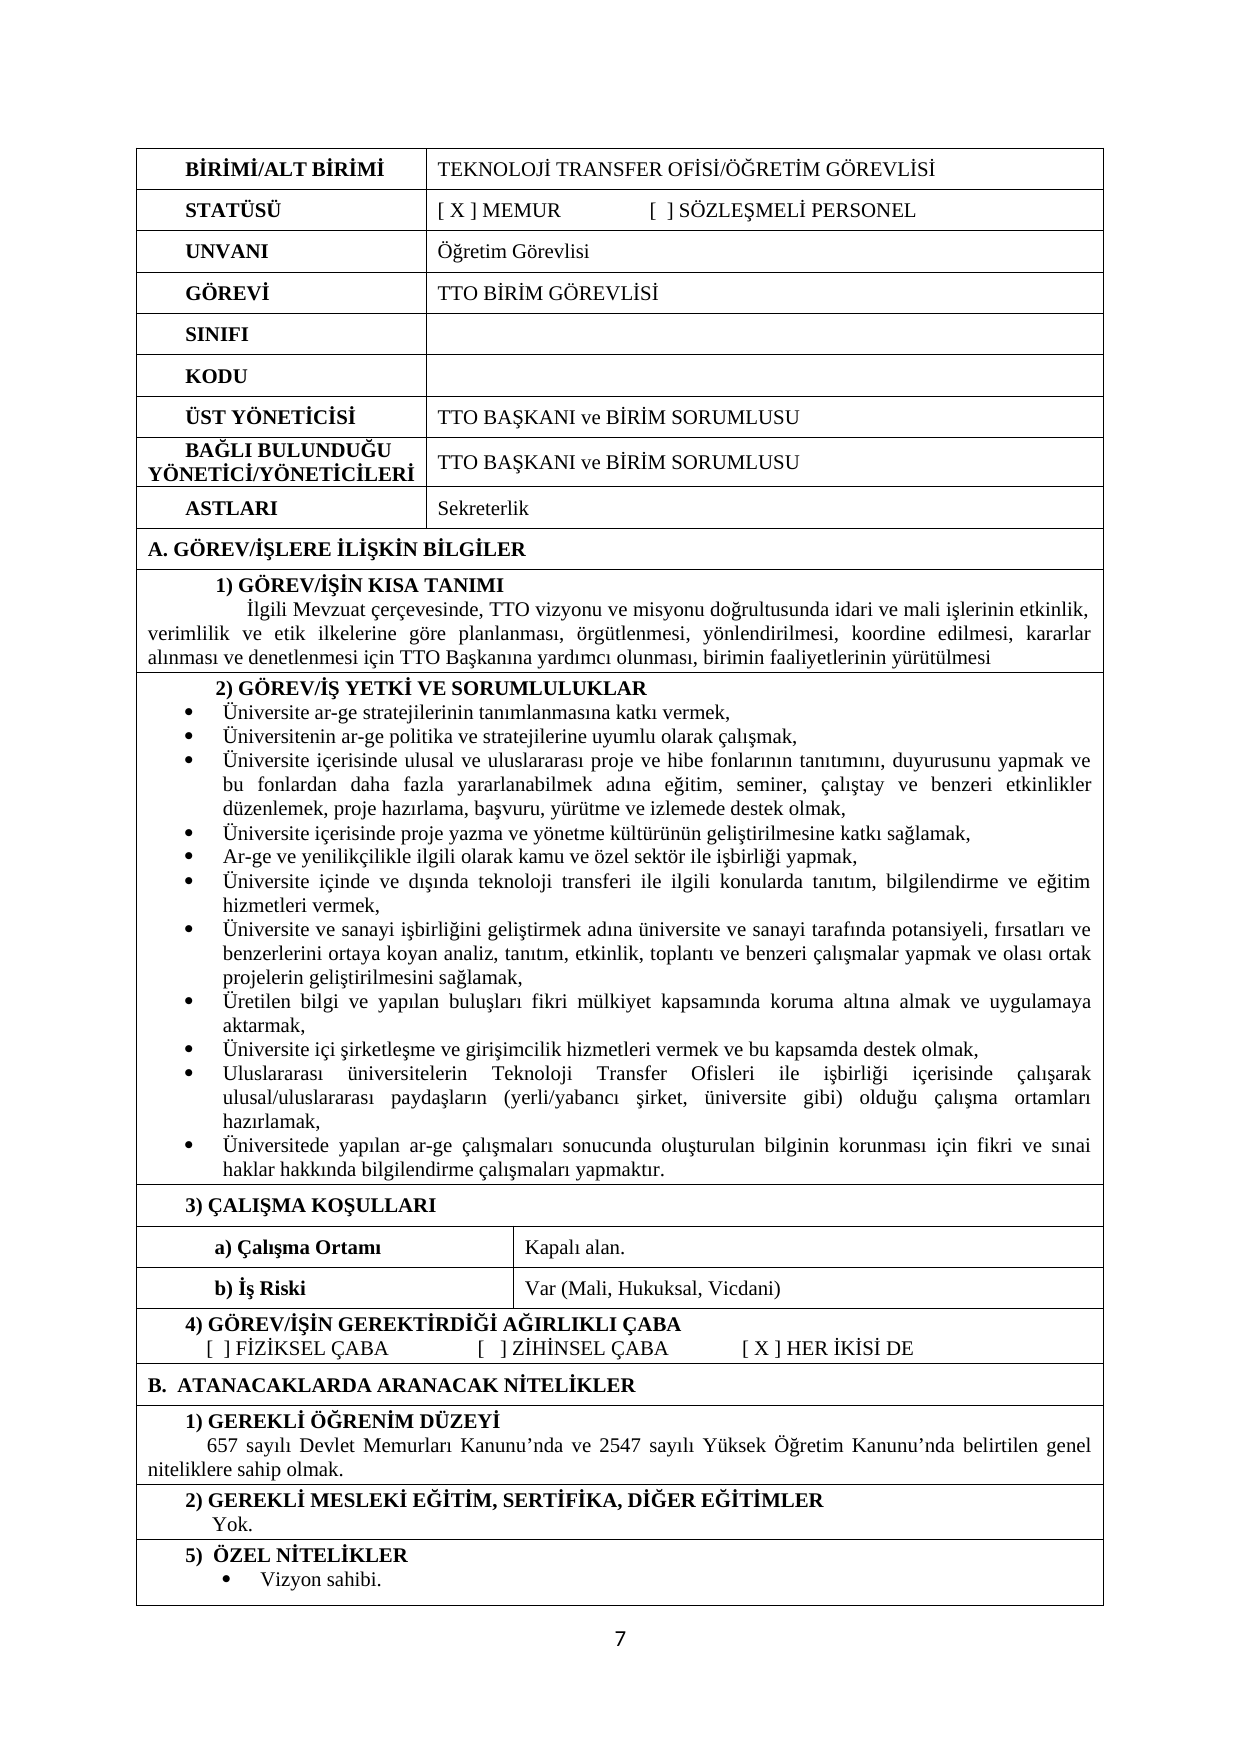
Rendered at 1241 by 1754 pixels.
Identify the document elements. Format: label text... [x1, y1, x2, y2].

table_cell 2) GEREKLİ MESLEKİ EĞİTİM, SERTİFİKA, DİĞER EĞİTİMLER Yok. [137, 1485, 1103, 1539]
table_cell 1) GEREKLİ ÖĞRENİM DÜZEYİ 657 sayılı Devlet Memurları Kanunu’nda ve 2547 sayılı Yüksek Öğretim Kanunu’nda belirtilen genel niteliklere sahip olmak. [137, 1406, 1103, 1484]
table_cell BAĞLI BULUNDUĞU YÖNETİCİ/YÖNETİCİLERİ [137, 438, 426, 486]
table_cell B. ATANACAKLARDA ARANACAK NİTELİKLER [137, 1364, 1103, 1405]
table_cell b) İş Riski [137, 1268, 513, 1308]
table_cell BİRİMİ/ALT BİRİMİ [137, 149, 426, 189]
table_cell 2) GÖREV/İŞ YETKİ VE SORUMLULUKLAR Üniversite ar-ge stratejilerinin tanımlanmasına katkı vermek, Üniversitenin ar-ge politika ve stratejilerine uyumlu olarak çalışmak, Üniversite içerisinde ulusal ve uluslararası proje ve hibe fonlarının tanıtımını, duyurusunu yapmak ve bu fonlardan daha fazla yararlanabilmek adına eğitim, seminer, çalıştay ve benzeri etkinlikler düzenlemek, proje hazırlama, başvuru, yürütme ve izlemede destek olmak, Üniversite içerisinde proje yazma ve yönetme kültürünün geliştirilmesine katkı sağlamak, Ar-ge ve yenilikçilikle ilgili olarak kamu ve özel sektör ile işbirliği yapmak, Üniversite içinde ve dışında teknoloji transferi ile ilgili konularda tanıtım, bilgilendirme ve eğitim hizmetleri vermek, Üniversite ve sanayi işbirliğini geliştirmek adına üniversite ve sanayi tarafında potansiyeli, fırsatları ve benzerlerini ortaya koyan analiz, tanıtım, etkinlik, toplantı ve benzeri çalışmalar yapmak ve olası ortak projelerin geliştirilmesini sağlamak, Üretilen bilgi ve yapılan buluşları fikri mülkiyet kapsamında koruma altına almak ve uygulamaya aktarmak, Üniversite içi şirketleşme ve girişimcilik hizmetleri vermek ve bu kapsamda destek olmak, Uluslararası üniversitelerin Teknoloji Transfer Ofisleri ile işbirliği içerisinde çalışarak ulusal/uluslararası paydaşların (yerli/yabancı şirket, üniversite gibi) olduğu çalışma ortamları hazırlamak, Üniversitede yapılan ar-ge çalışmaları sonucunda oluşturulan bilginin korunması için fikri ve sınai haklar hakkında bilgilendirme çalışmaları yapmaktır. [137, 673, 1103, 1184]
table_cell Öğretim Görevlisi [427, 231, 1103, 272]
table_cell 4) GÖREV/İŞİN GEREKTİRDİĞİ AĞIRLIKLI ÇABA [ ] FİZİKSEL ÇABA [ ] ZİHİNSEL ÇABA [ X ] HER İKİSİ DE [137, 1309, 1103, 1363]
table_cell SINIFI [137, 314, 426, 354]
table_cell Sekreterlik [427, 487, 1103, 528]
table_cell TEKNOLOJİ TRANSFER OFİSİ/ÖĞRETİM GÖREVLİSİ [427, 149, 1103, 189]
table_cell [427, 355, 1103, 396]
table_cell 3) ÇALIŞMA KOŞULLARI [137, 1185, 1103, 1226]
table_cell ÜST YÖNETİCİSİ [137, 397, 426, 437]
table_cell A. GÖREV/İŞLERE İLİŞKİN BİLGİLER [137, 529, 1103, 569]
table_cell Var (Mali, Hukuksal, Vicdani) [514, 1268, 1103, 1308]
table_cell [427, 314, 1103, 354]
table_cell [137, 1540, 1103, 1605]
table_cell TTO BİRİM GÖREVLİSİ [427, 273, 1103, 313]
table_cell a) Çalışma Ortamı [137, 1227, 513, 1267]
table_cell UNVANI [137, 231, 426, 272]
table_cell ASTLARI [137, 487, 426, 528]
table_cell Kapalı alan. [514, 1227, 1103, 1267]
table_cell TTO BAŞKANI ve BİRİM SORUMLUSU [427, 397, 1103, 437]
table_cell GÖREVİ [137, 273, 426, 313]
table_cell 1) GÖREV/İŞİN KISA TANIMI İlgili Mevzuat çerçevesinde, TTO vizyonu ve misyonu doğrultusunda idari ve mali işlerinin etkinlik, verimlilik ve etik ilkelerine göre planlanması, örgütlenmesi, yönlendirilmesi, koordine edilmesi, kararlar alınması ve denetlenmesi için TTO Başkanına yardımcı olunması, birimin faaliyetlerinin yürütülmesi [137, 570, 1103, 672]
table_cell [ X ] MEMUR [ ] SÖZLEŞMELİ PERSONEL [427, 190, 1103, 230]
table_cell STATÜSÜ [137, 190, 426, 230]
table_cell KODU [137, 355, 426, 396]
table_cell TTO BAŞKANI ve BİRİM SORUMLUSU [427, 438, 1103, 486]
